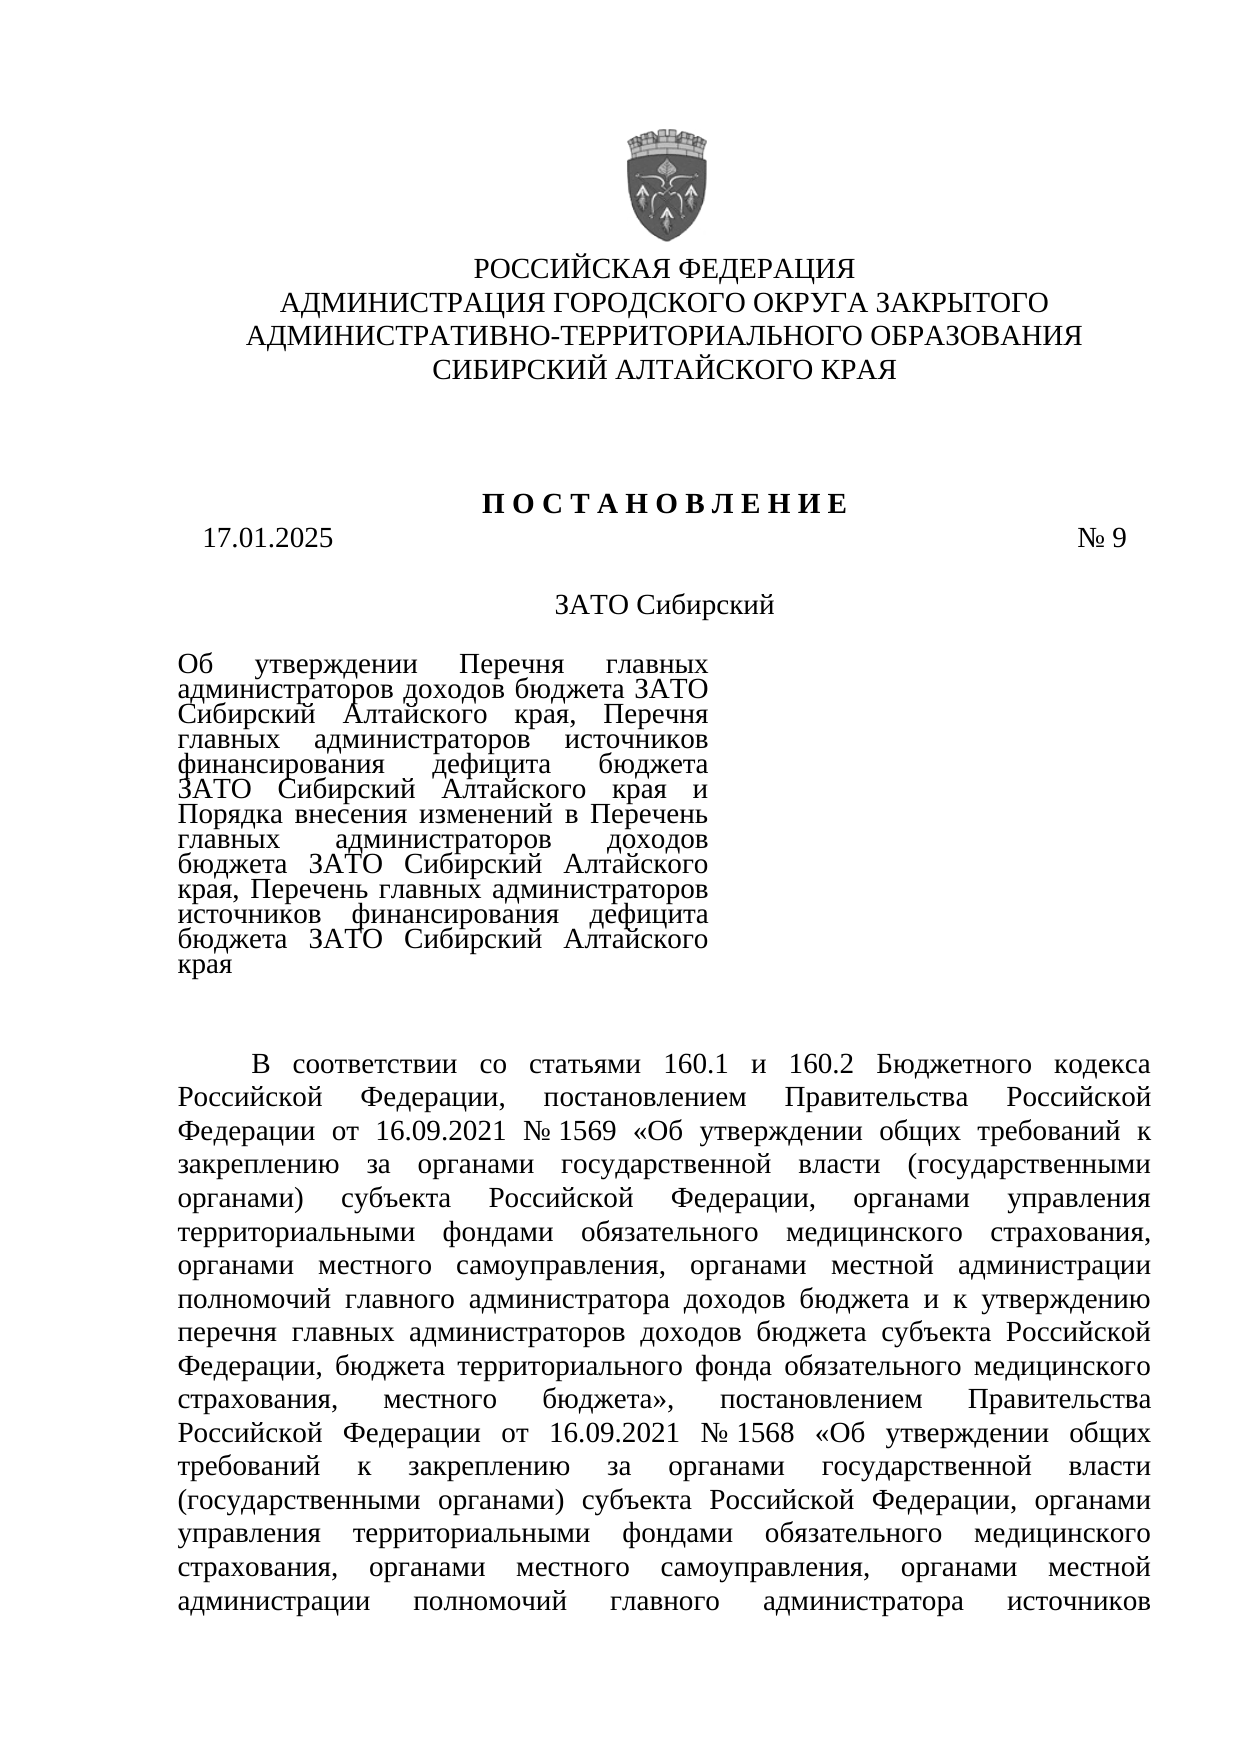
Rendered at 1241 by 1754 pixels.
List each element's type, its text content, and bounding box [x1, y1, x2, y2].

text РОССИЙСКАЯ ФЕДЕРАЦИЯ [177, 251, 1152, 285]
text ЗАТО Сибирский [177, 587, 1152, 620]
text АДМИНИСТРАЦИЯ ГОРОДСКОГО ОКРУГА ЗАКРЫТОГО [177, 285, 1152, 318]
text АДМИНИСТРАТИВНО-ТЕРРИТОРИАЛЬНОГО ОБРАЗОВАНИЯ [177, 318, 1152, 352]
text СИБИРСКИЙ АЛТАЙСКОГО КРАЯ [177, 352, 1152, 386]
text П О С Т А Н О В Л Е Н И Е [177, 486, 1152, 520]
text Об утверждении Перечня главных администраторов доходов бюджета ЗАТО Сибирский Алтайского края, Перечня главных администраторов источников финансирования дефицита бюджета ЗАТО Сибирский Алтайского края и Порядка внесения изменений в Перечень главных администраторов доходов бюджета ЗАТО Сибирский Алтайского края, Перечень главных администраторов источников финансирования дефицита бюджета ЗАТО Сибирский Алтайского края [177, 654, 709, 979]
text 17.01.2025 № 9 [177, 520, 1152, 553]
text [177, 1046, 1152, 1616]
